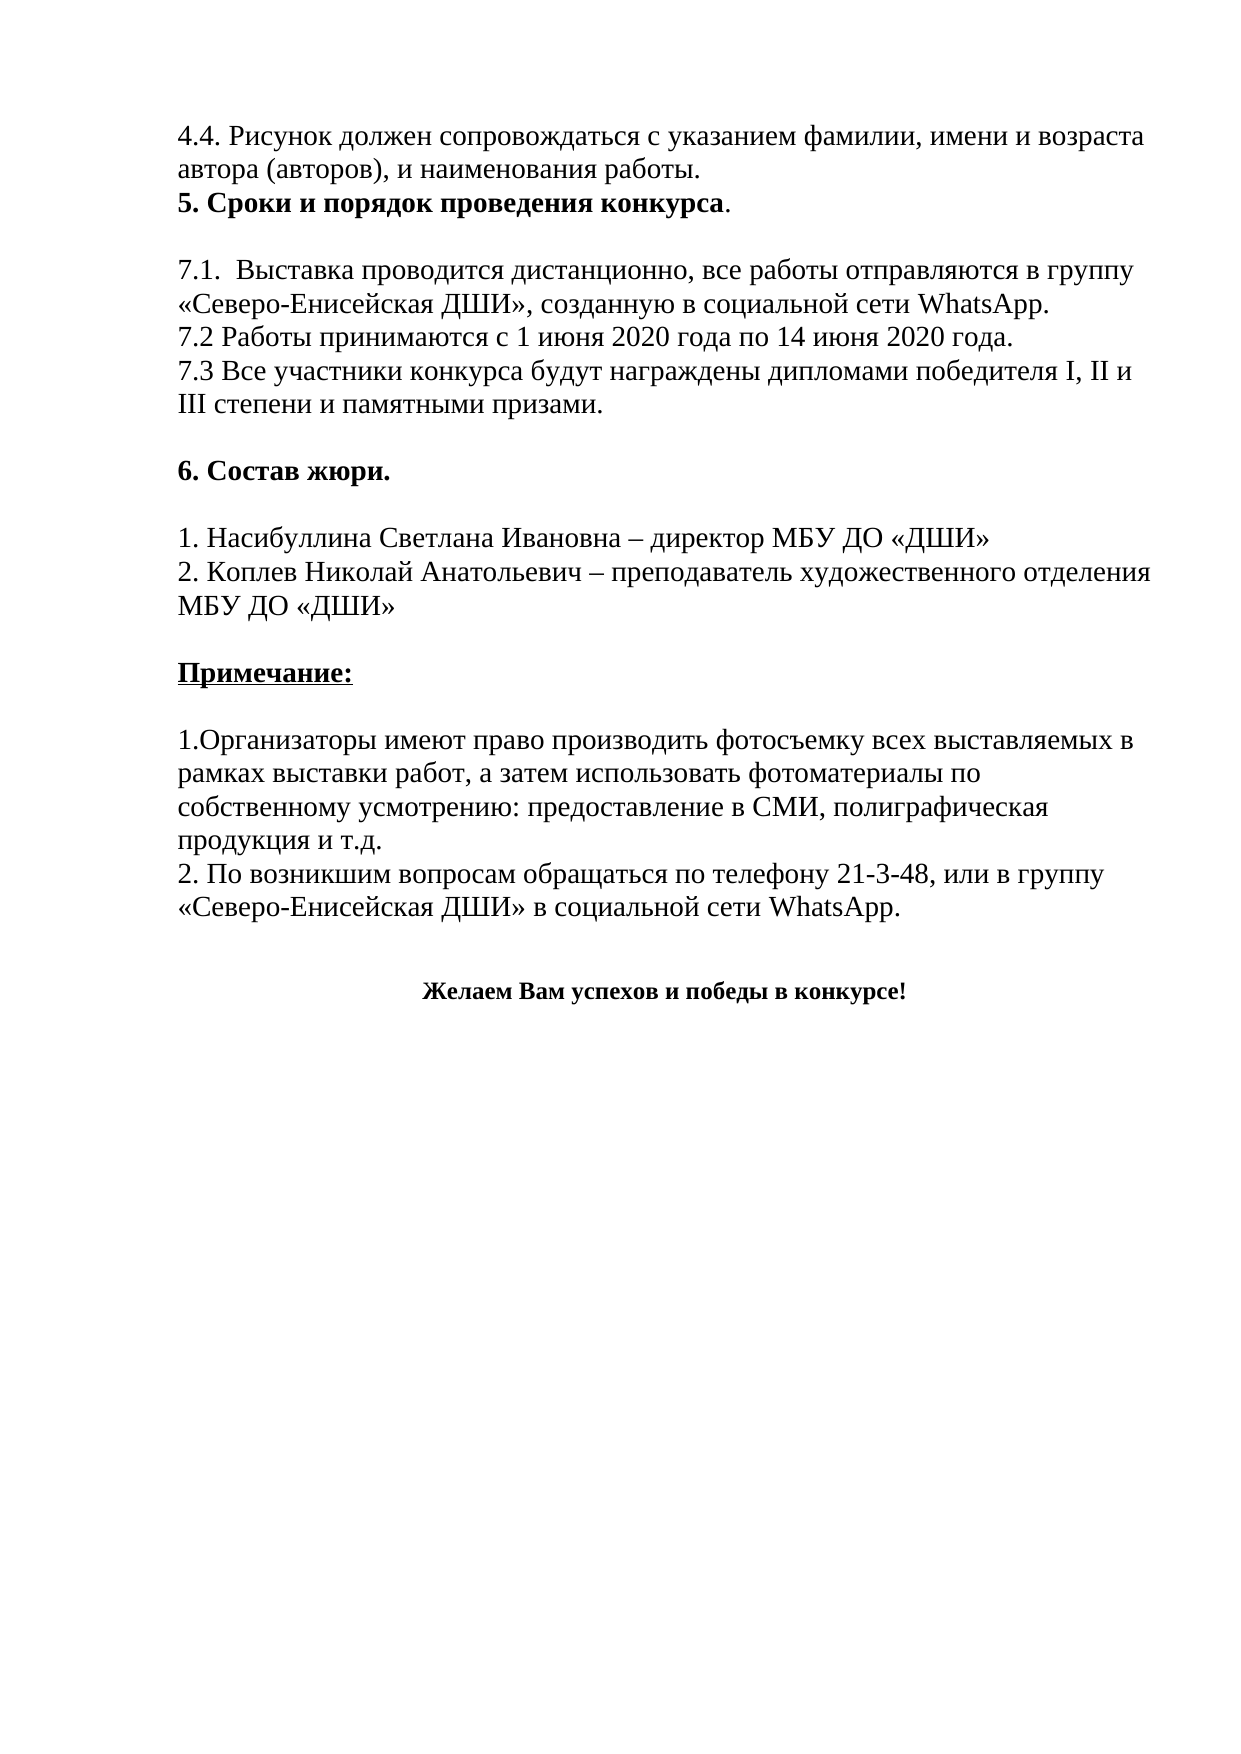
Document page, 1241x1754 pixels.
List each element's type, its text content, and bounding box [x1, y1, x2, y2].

text 2. По возникшим вопросам обращаться по телефону 21-3-48, или в группу «Северо-Енисейская ДШИ» в социальной сети WhatsApp. [177, 856, 1152, 923]
text Примечание: [177, 621, 1152, 688]
text 2. Коплев Николай Анатольевич – преподаватель художественного отделения МБУ ДО «ДШИ» [177, 554, 1152, 621]
text 4.4. Рисунок должен сопровождаться с указанием фамилии, имени и возраста автора (авторов), и наименования работы. [177, 118, 1152, 185]
text 7.2 Работы принимаются с 1 июня 2020 года по 14 июня 2020 года. 7.3 Все участники конкурса будут награждены дипломами победителя I, II и III степени и памятными призами. [177, 319, 1152, 420]
text 7.1. Выставка проводится дистанционно, все работы отправляются в группу «Северо-Енисейская ДШИ», созданную в социальной сети WhatsApp. [177, 219, 1152, 319]
text 6. Состав жюри. [177, 453, 1152, 487]
text 1. Насибуллина Светлана Ивановна – директор МБУ ДО «ДШИ» [177, 521, 1152, 554]
text Желаем Вам успехов и победы в конкурсе! [177, 976, 1152, 1004]
text 1.Организаторы имеют право производить фотосъемку всех выставляемых в рамках выставки работ, а затем использовать фотоматериалы по собственному усмотрению: предоставление в СМИ, полиграфическая продукция и т.д. [177, 688, 1152, 856]
text 5. Сроки и порядок проведения конкурса. [177, 185, 1152, 219]
